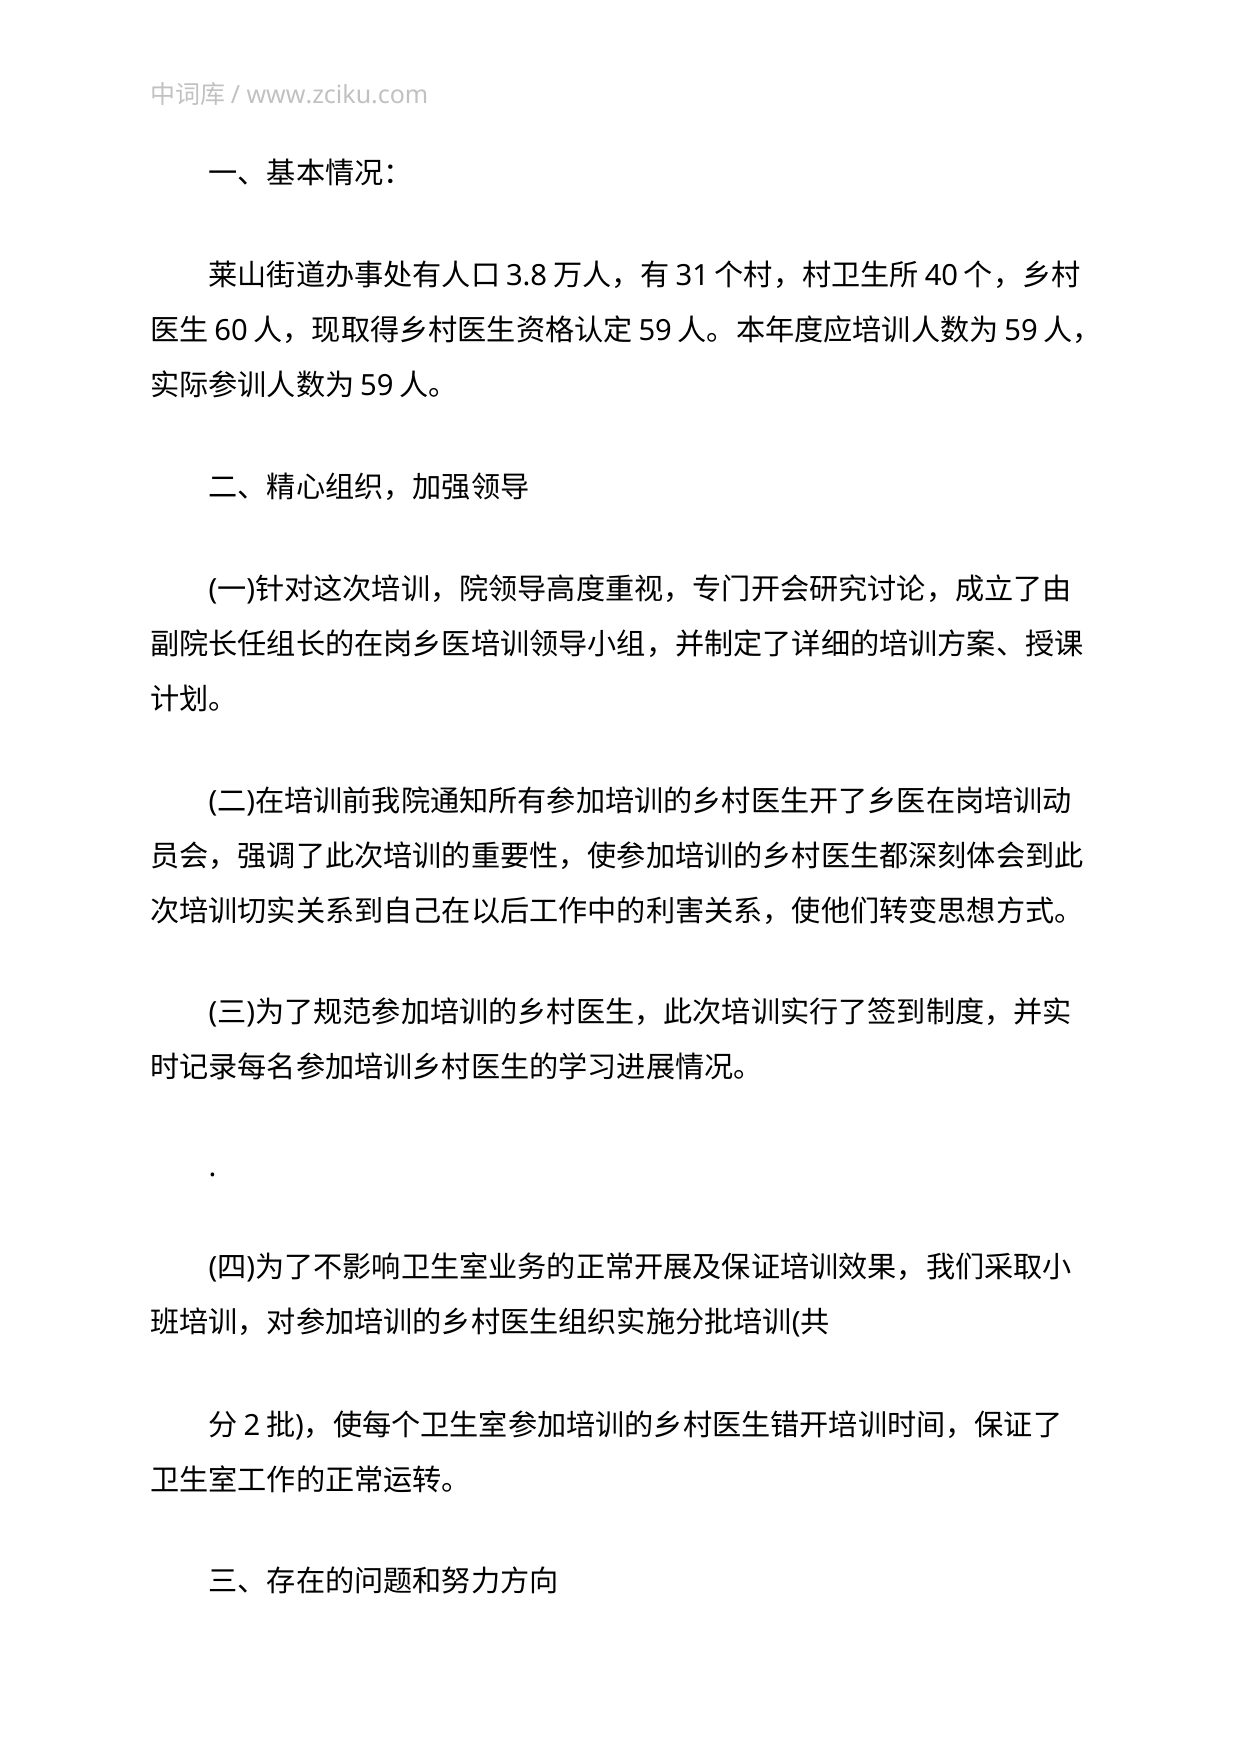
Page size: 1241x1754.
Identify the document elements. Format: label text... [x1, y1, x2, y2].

text 三、存在的问题和努力方向 [150, 1558, 1090, 1600]
text 一、基本情况： [150, 150, 1090, 192]
text 二、精心组织，加强领导 [150, 464, 1090, 506]
text (二)在培训前我院通知所有参加培训的乡村医生开了乡医在岗培训动员会，强调了此次培训的重要性，使参加培训的乡村医生都深刻体会到此次培训切实关系到自己在以后工作中的利害关系，使他们转变思想方式。 [150, 777, 1090, 929]
text 分2批)，使每个卫生室参加培训的乡村医生错开培训时间，保证了卫生室工作的正常运转。 [150, 1401, 1090, 1498]
text . [150, 1146, 1090, 1185]
text 莱山街道办事处有人口3.8万人，有31个村，村卫生所40个，乡村医生60人，现取得乡村医生资格认定59人。本年度应培训人数为59人，实际参训人数为59人。 [150, 252, 1090, 404]
text (四)为了不影响卫生室业务的正常开展及保证培训效果，我们采取小班培训，对参加培训的乡村医生组织实施分批培训(共 [150, 1244, 1090, 1341]
text (一)针对这次培训，院领导高度重视，专门开会研究讨论，成立了由副院长任组长的在岗乡医培训领导小组，并制定了详细的培训方案、授课计划。 [150, 566, 1090, 718]
text (三)为了规范参加培训的乡村医生，此次培训实行了签到制度，并实时记录每名参加培训乡村医生的学习进展情况。 [150, 989, 1090, 1086]
